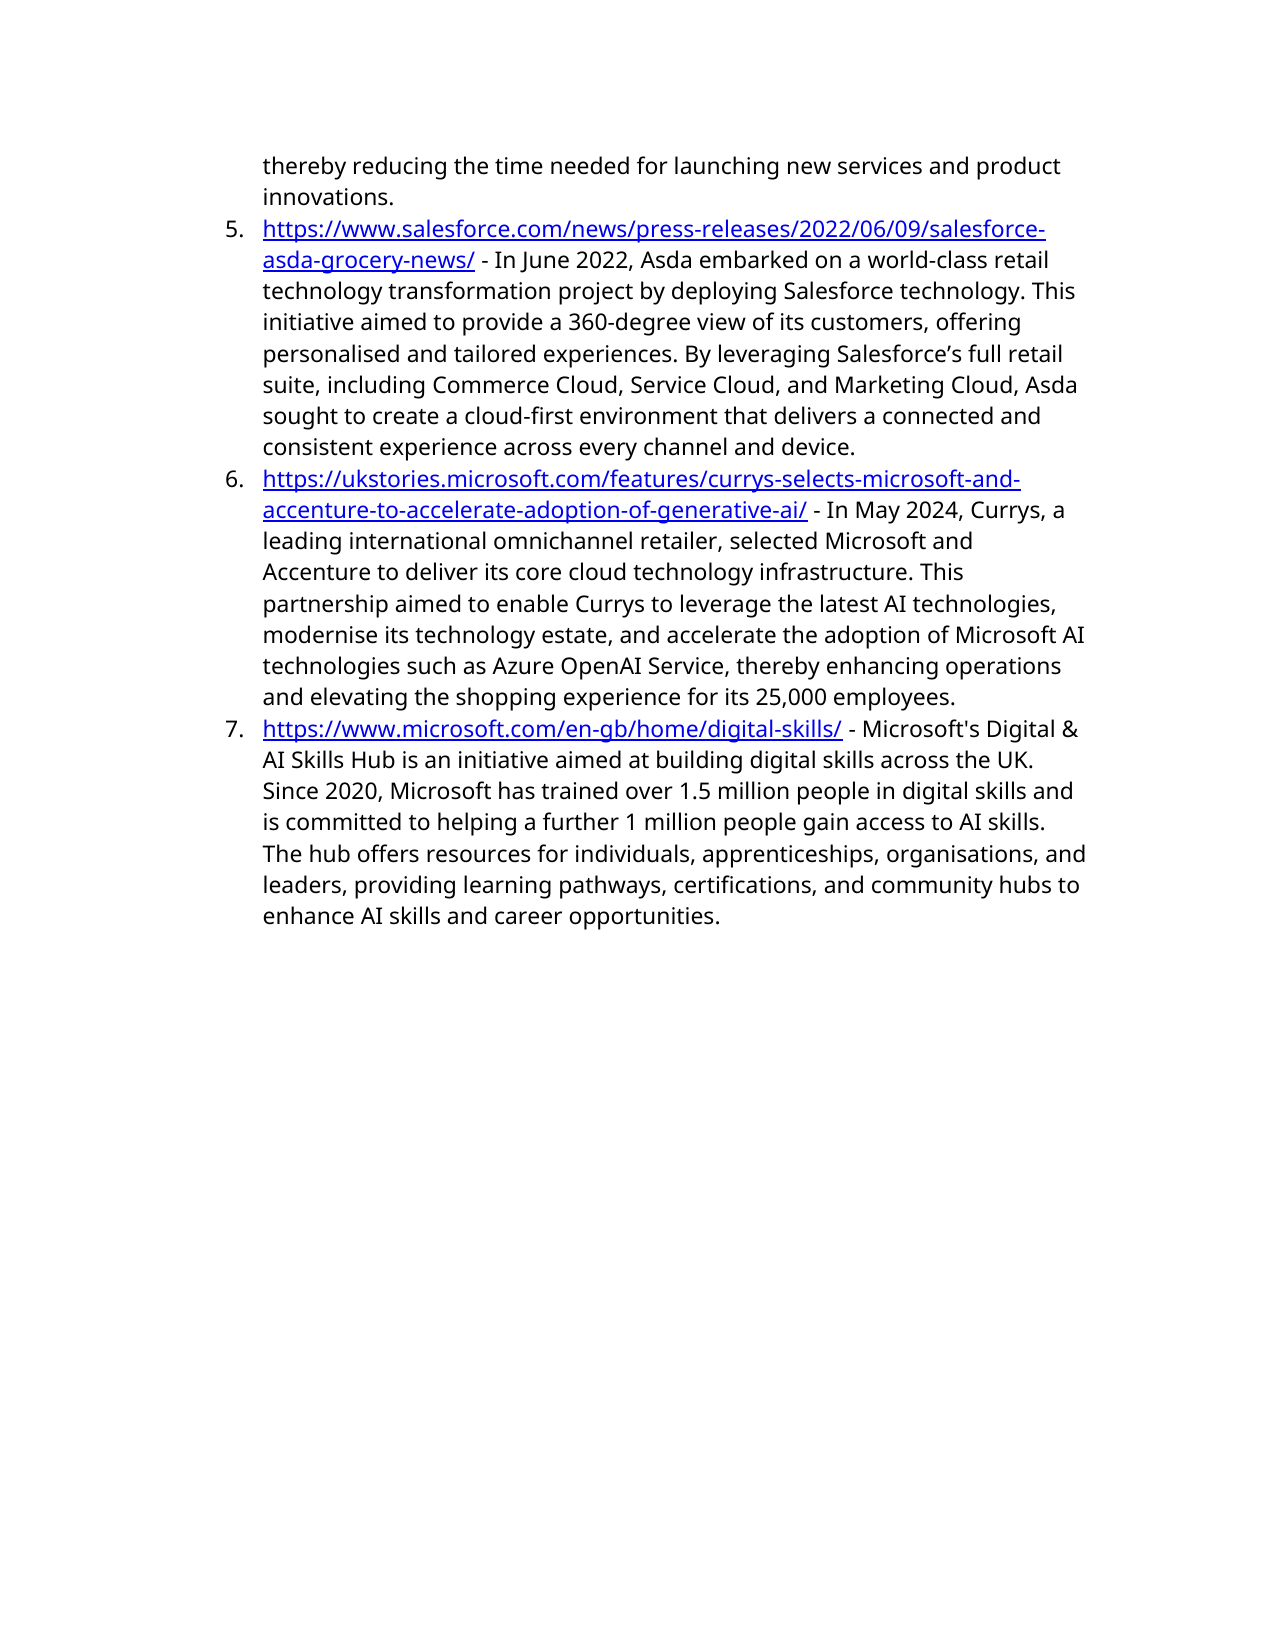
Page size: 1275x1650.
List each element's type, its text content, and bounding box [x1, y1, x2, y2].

list https://www.salesforce.com/news/press-releases/2022/06/09/salesforce-asda-grocery-news/ - In June 2022, Asda embarked on a world-class retail technology transformation project by deploying Salesforce technology. This initiative aimed to provide a 360-degree view of its customers, offering personalised and tailored experiences. By leveraging Salesforce’s full retail suite, including Commerce Cloud, Service Cloud, and Marketing Cloud, Asda sought to create a cloud-first environment that delivers a connected and consistent experience across every channel and device. [225, 212, 1087, 462]
list https://ukstories.microsoft.com/features/currys-selects-microsoft-and-accenture-to-accelerate-adoption-of-generative-ai/ - In May 2024, Currys, a leading international omnichannel retailer, selected Microsoft and Accenture to deliver its core cloud technology infrastructure. This partnership aimed to enable Currys to leverage the latest AI technologies, modernise its technology estate, and accelerate the adoption of Microsoft AI technologies such as Azure OpenAI Service, thereby enhancing operations and elevating the shopping experience for its 25,000 employees. [225, 462, 1087, 712]
list https://www.microsoft.com/en-gb/home/digital-skills/ - Microsoft's Digital & AI Skills Hub is an initiative aimed at building digital skills across the UK. Since 2020, Microsoft has trained over 1.5 million people in digital skills and is committed to helping a further 1 million people gain access to AI skills. The hub offers resources for individuals, apprenticeships, organisations, and leaders, providing learning pathways, certifications, and community hubs to enhance AI skills and career opportunities. [225, 712, 1087, 931]
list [225, 150, 1087, 212]
